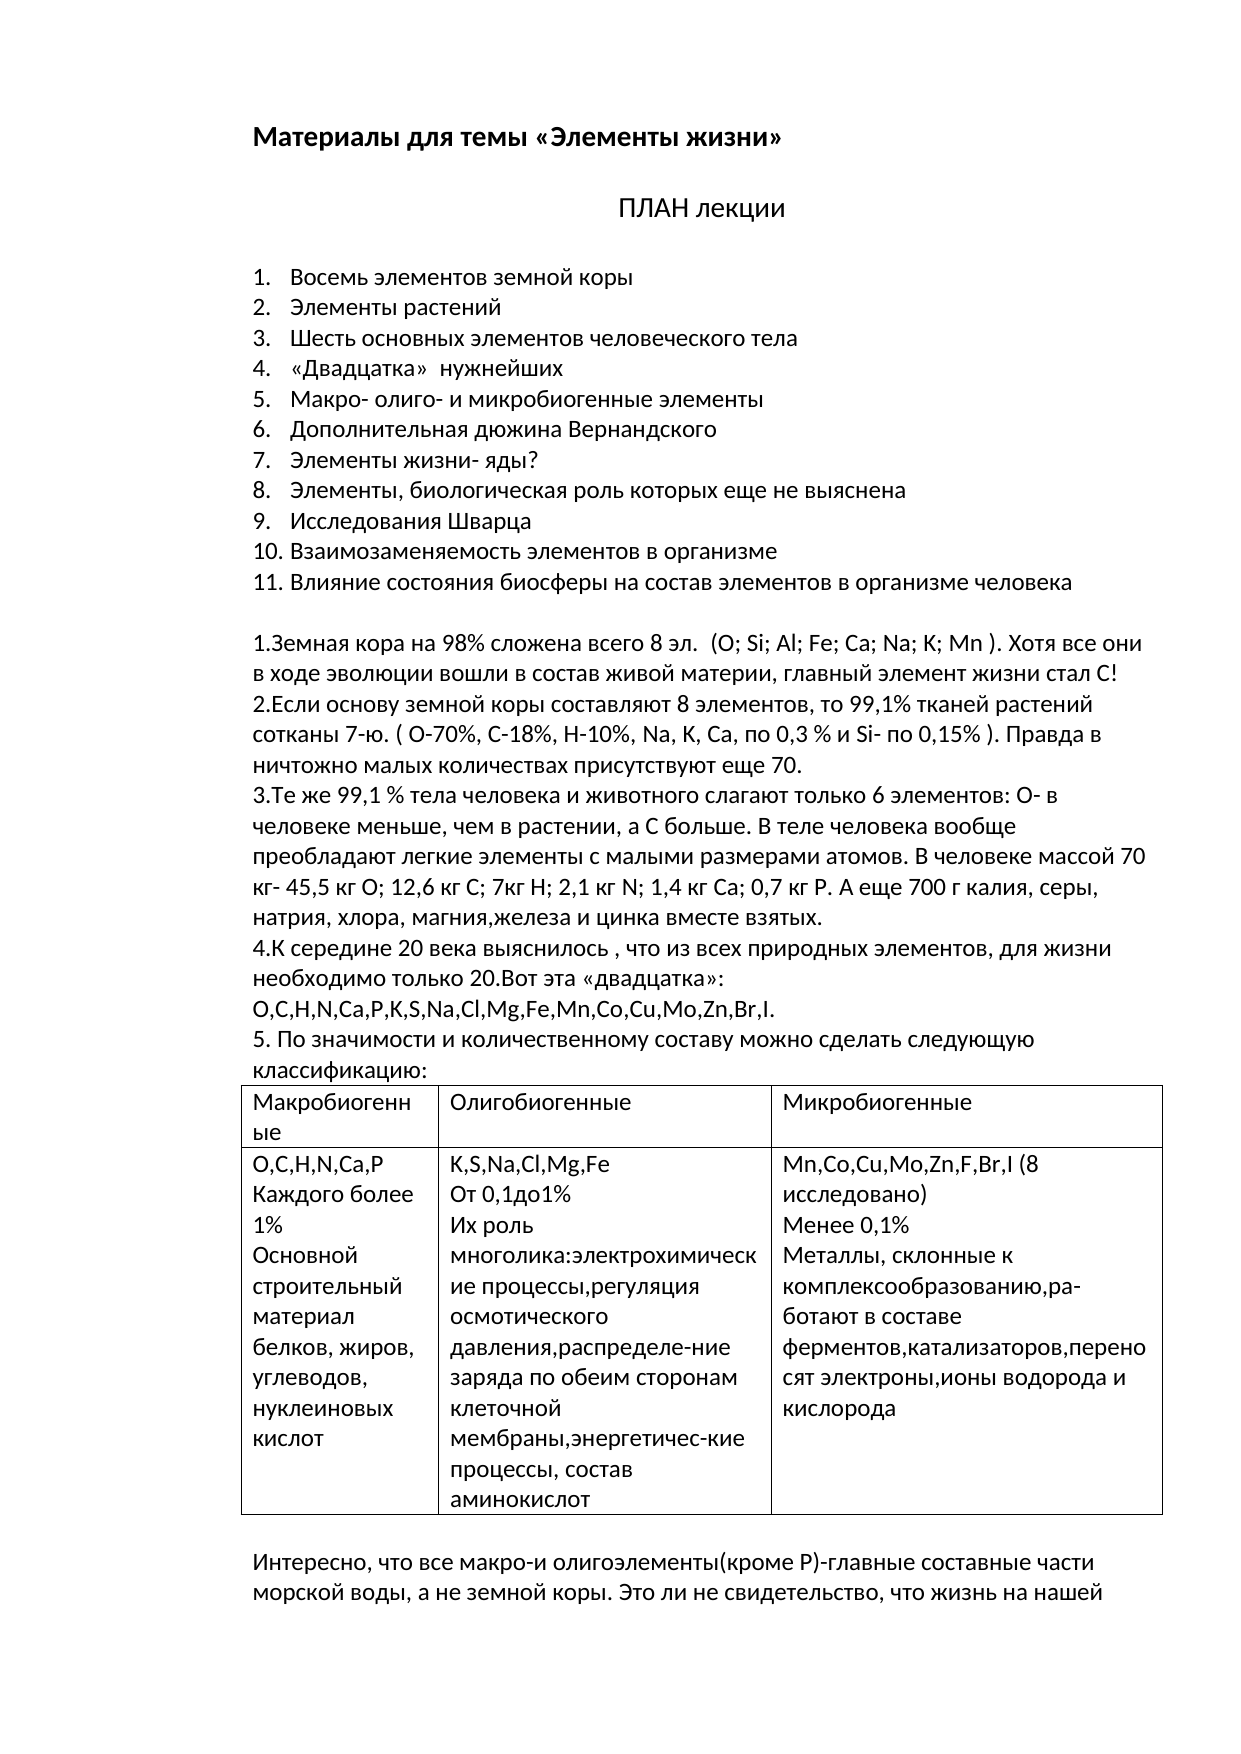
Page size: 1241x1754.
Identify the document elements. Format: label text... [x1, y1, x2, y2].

list Взаимозаменяемость элементов в организме [252, 535, 1152, 566]
text 2.Если основу земной коры составляют 8 элементов, то 99,1% тканей растений сотканы 7-ю. ( О-70%, С-18%, Н-10%, Na, K, Ca, по 0,3 % и Si- по 0,15% ). Правда в ничтожно малых количествах присутствуют еще 70. [252, 688, 1152, 779]
text 5. По значимости и количественному составу можно сделать следующую классификацию: [252, 1024, 1152, 1085]
table_cell O,C,H,N,Ca,P Каждого более 1% Основной строительный материал белков, жиров, углеводов, нуклеиновых кислот [242, 1148, 438, 1514]
text 3.Те же 99,1 % тела человека и животного слагают только 6 элементов: О- в человеке меньше, чем в растении, а С больше. В теле человека вообще преобладают легкие элементы с малыми размерами атомов. В человеке массой 70 кг- 45,5 кг О; 12,6 кг С; 7кг Н; 2,1 кг N; 1,4 кг Ca; 0,7 кг Р. А еще 700 г калия, серы, натрия, хлора, магния,железа и цинка вместе взятых. [252, 779, 1152, 932]
text 4.К середине 20 века выяснилось , что из всех природных элементов, для жизни необходимо только 20.Вот эта «двадцатка»: О,С,Н,N,Ca,P,K,S,Na,Cl,Mg,Fe,Mn,Co,Cu,Mo,Zn,Br,I. [252, 932, 1152, 1024]
table_cell Mn,Co,Cu,Mo,Zn,F,Br,I (8 исследовано) Менее 0,1% Металлы, склонные к комплексообразованию,ра-ботают в составе ферментов,катализаторов,переносят электроны,ионы водорода и кислорода [772, 1148, 1162, 1514]
table_header Олигобиогенные [439, 1086, 771, 1147]
list Материалы для темы «Элементы жизни» [252, 118, 1152, 154]
list Влияние состояния биосферы на состав элементов в организме человека [252, 566, 1152, 596]
list «Двадцатка» нужнейших [252, 352, 1152, 383]
list Исследования Шварца [252, 505, 1152, 535]
list ПЛАН лекции [252, 189, 1152, 225]
text 1.Земная кора на 98% сложена всего 8 эл. (О; Si; Al; Fe; Сa; Na; K; Mn ). Хотя все они в ходе эволюции вошли в состав живой материи, главный элемент жизни стал С! [252, 627, 1152, 688]
table_header Микробиогенные [772, 1086, 1162, 1147]
table_cell K,S,Na,Cl,Mg,Fe От 0,1до1% Их роль многолика:электрохимические процессы,регуляция осмотического давления,распределе-ние заряда по обеим сторонам клеточной мембраны,энергетичес-кие процессы, состав аминокислот [439, 1148, 771, 1514]
list Макро- олиго- и микробиогенные элементы [252, 383, 1152, 413]
list Элементы жизни- яды? [252, 444, 1152, 474]
table_header Макробиогенные [242, 1086, 438, 1147]
list Элементы растений [252, 291, 1152, 322]
list Элементы, биологическая роль которых еще не выяснена [252, 474, 1152, 505]
list Дополнительная дюжина Вернандского [252, 413, 1152, 444]
list Шесть основных элементов человеческого тела [252, 322, 1152, 352]
list Восемь элементов земной коры [252, 261, 1152, 291]
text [252, 1546, 1152, 1607]
